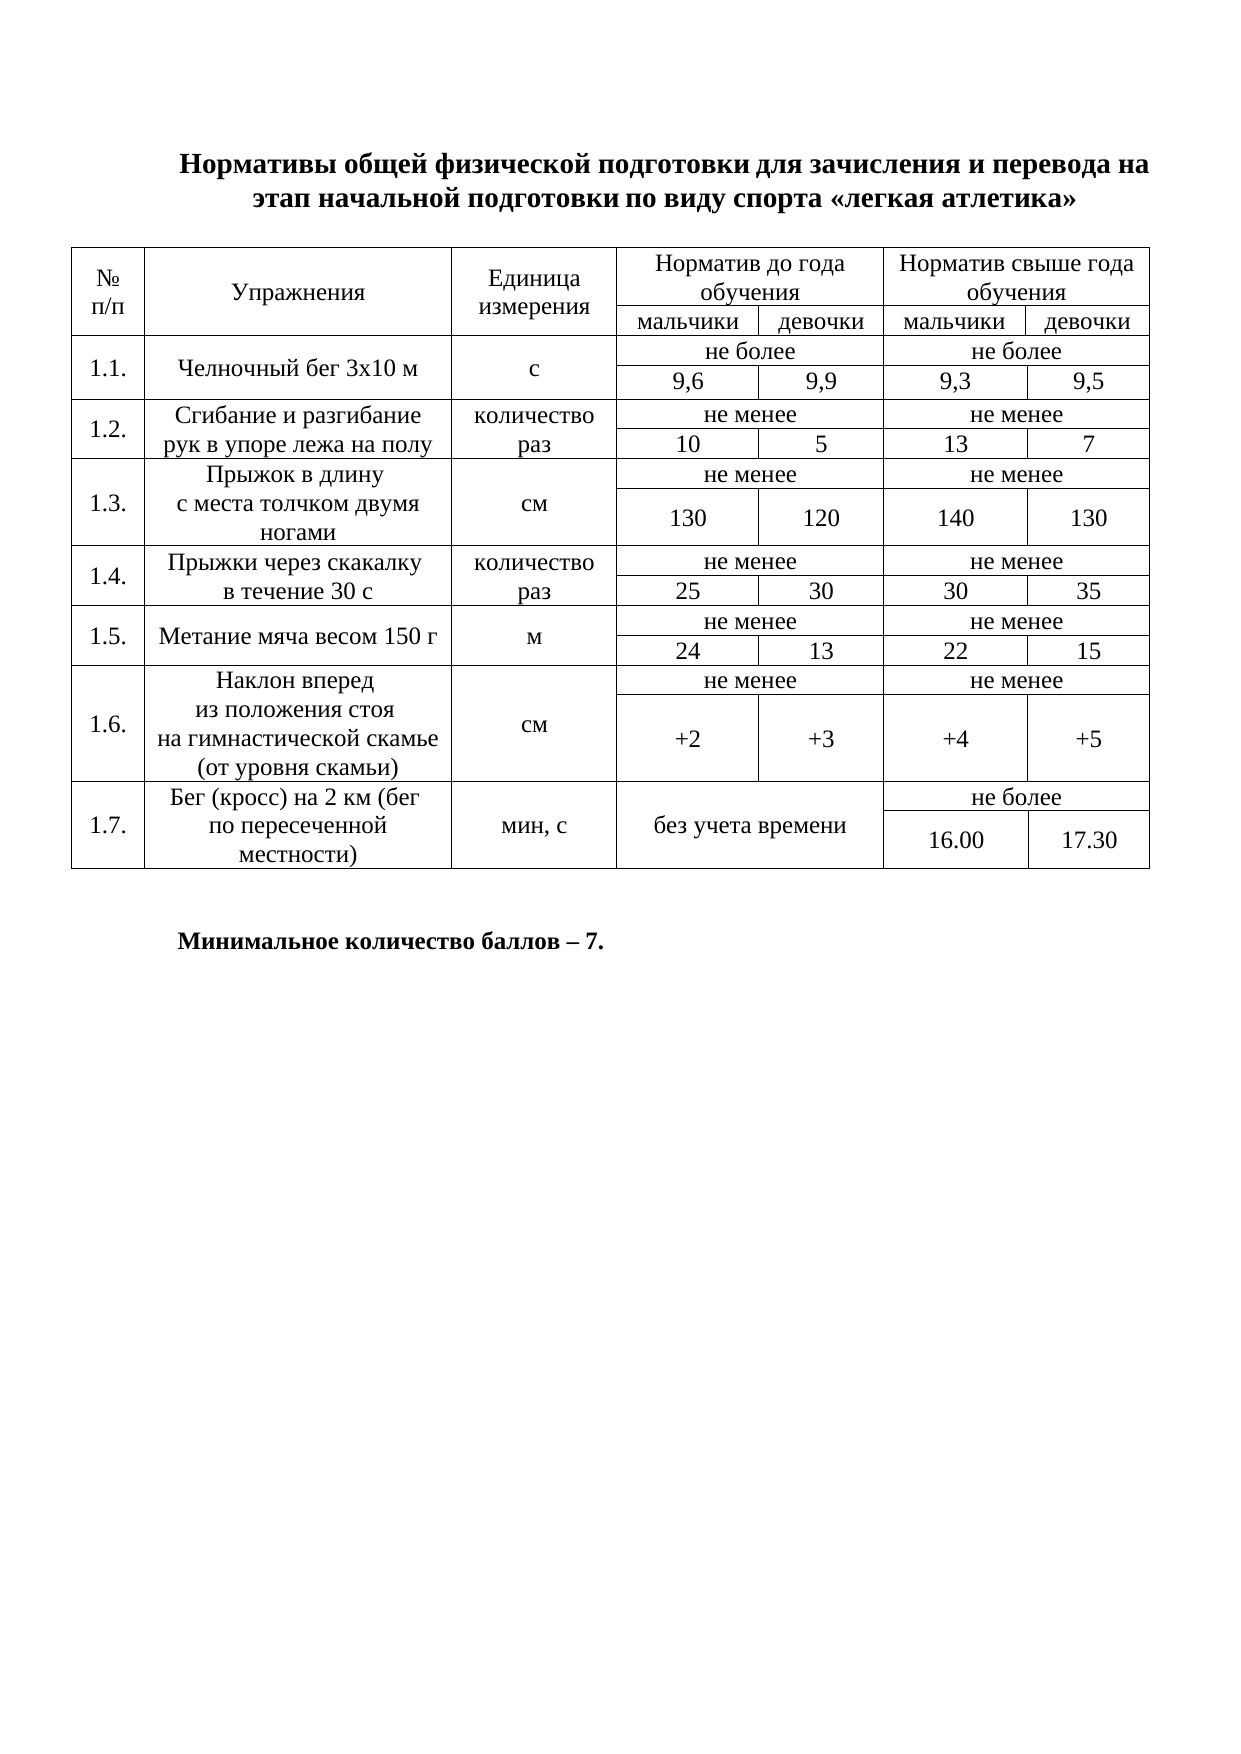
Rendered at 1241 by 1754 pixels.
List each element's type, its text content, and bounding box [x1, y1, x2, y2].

table_cell +4 [884, 695, 1027, 781]
table_cell 30 [884, 576, 1027, 605]
table_cell см [452, 459, 616, 545]
table_cell 10 [617, 429, 758, 458]
table_cell мин, с [452, 782, 616, 868]
table_cell не менее [884, 666, 1149, 694]
table_cell мальчики [617, 306, 758, 335]
table_cell не более [617, 336, 883, 365]
table_header Норматив свыше года обучения [884, 248, 1149, 305]
text Нормативы общей физической подготовки для зачисления и перевода на этап начальной подготовки по виду спорта «легкая атлетика» [177, 146, 1152, 213]
table_cell без учета времени [617, 782, 883, 868]
table_cell мальчики [884, 306, 1025, 335]
table_cell 1.7. [72, 782, 144, 868]
table_cell не менее [617, 400, 883, 428]
table_cell 1.4. [72, 546, 144, 605]
table_cell 9,9 [759, 366, 883, 398]
table_cell 130 [1028, 489, 1149, 545]
table_cell не более [884, 782, 1149, 810]
table_cell не менее [617, 459, 883, 488]
table_header Норматив до года обучения [617, 248, 883, 305]
table_cell 9,5 [1028, 366, 1149, 398]
table_cell 1.2. [72, 400, 144, 458]
table_cell Прыжок в длину с места толчком двумя ногами [145, 459, 451, 545]
table_header Упражнения [145, 248, 451, 335]
table_cell не менее [617, 546, 883, 575]
table_cell 5 [759, 429, 883, 458]
table_cell количество раз [452, 400, 616, 458]
table_cell не менее [617, 606, 883, 635]
table_cell 1.1. [72, 336, 144, 398]
table_cell девочки [759, 306, 883, 335]
table_cell 130 [617, 489, 758, 545]
table_cell не менее [884, 546, 1149, 575]
table_cell Сгибание и разгибание рук в упоре лежа на полу [145, 400, 451, 458]
table_cell 22 [884, 636, 1027, 664]
table_cell 17.30 [1029, 811, 1149, 868]
table_cell 35 [1028, 576, 1149, 605]
table_cell 13 [884, 429, 1027, 458]
table_cell не менее [884, 459, 1149, 488]
table_cell см [452, 666, 616, 781]
table_cell не менее [884, 606, 1149, 635]
table_cell +2 [617, 695, 758, 781]
table_cell 140 [884, 489, 1027, 545]
table_cell не менее [884, 400, 1149, 428]
table_cell 24 [617, 636, 758, 664]
table_cell 30 [759, 576, 883, 605]
table_cell +5 [1028, 695, 1149, 781]
table_cell не менее [617, 666, 883, 694]
table_cell 1.3. [72, 459, 144, 545]
table_cell +3 [759, 695, 883, 781]
table_cell 25 [617, 576, 758, 605]
table_header Единица измерения [452, 248, 616, 335]
table_cell 16.00 [884, 811, 1028, 868]
table_header № п/п [72, 248, 144, 335]
table_cell Метание мяча весом 150 г [145, 606, 451, 664]
table_cell 13 [759, 636, 883, 664]
table_cell Прыжки через скакалку в течение 30 с [145, 546, 451, 605]
table_cell 9,3 [884, 366, 1027, 398]
table_cell 120 [759, 489, 883, 545]
table_cell Челночный бег 3x10 м [145, 336, 451, 398]
table_cell девочки [1026, 306, 1149, 335]
table_cell м [452, 606, 616, 664]
table_cell Наклон вперед из положения стоя на гимнастической скамье (от уровня скамьи) [145, 666, 451, 781]
table_cell 1.5. [72, 606, 144, 664]
table_cell 1.6. [72, 666, 144, 781]
table_cell не более [884, 336, 1149, 365]
table_cell количество раз [452, 546, 616, 605]
text Минимальное количество баллов – 7. [177, 926, 1152, 955]
table_cell 9,6 [617, 366, 758, 398]
table_cell Бег (кросс) на 2 км (бег по пересеченной местности) [145, 782, 451, 868]
table_cell 7 [1028, 429, 1149, 458]
table_cell 15 [1028, 636, 1149, 664]
table_cell с [452, 336, 616, 398]
